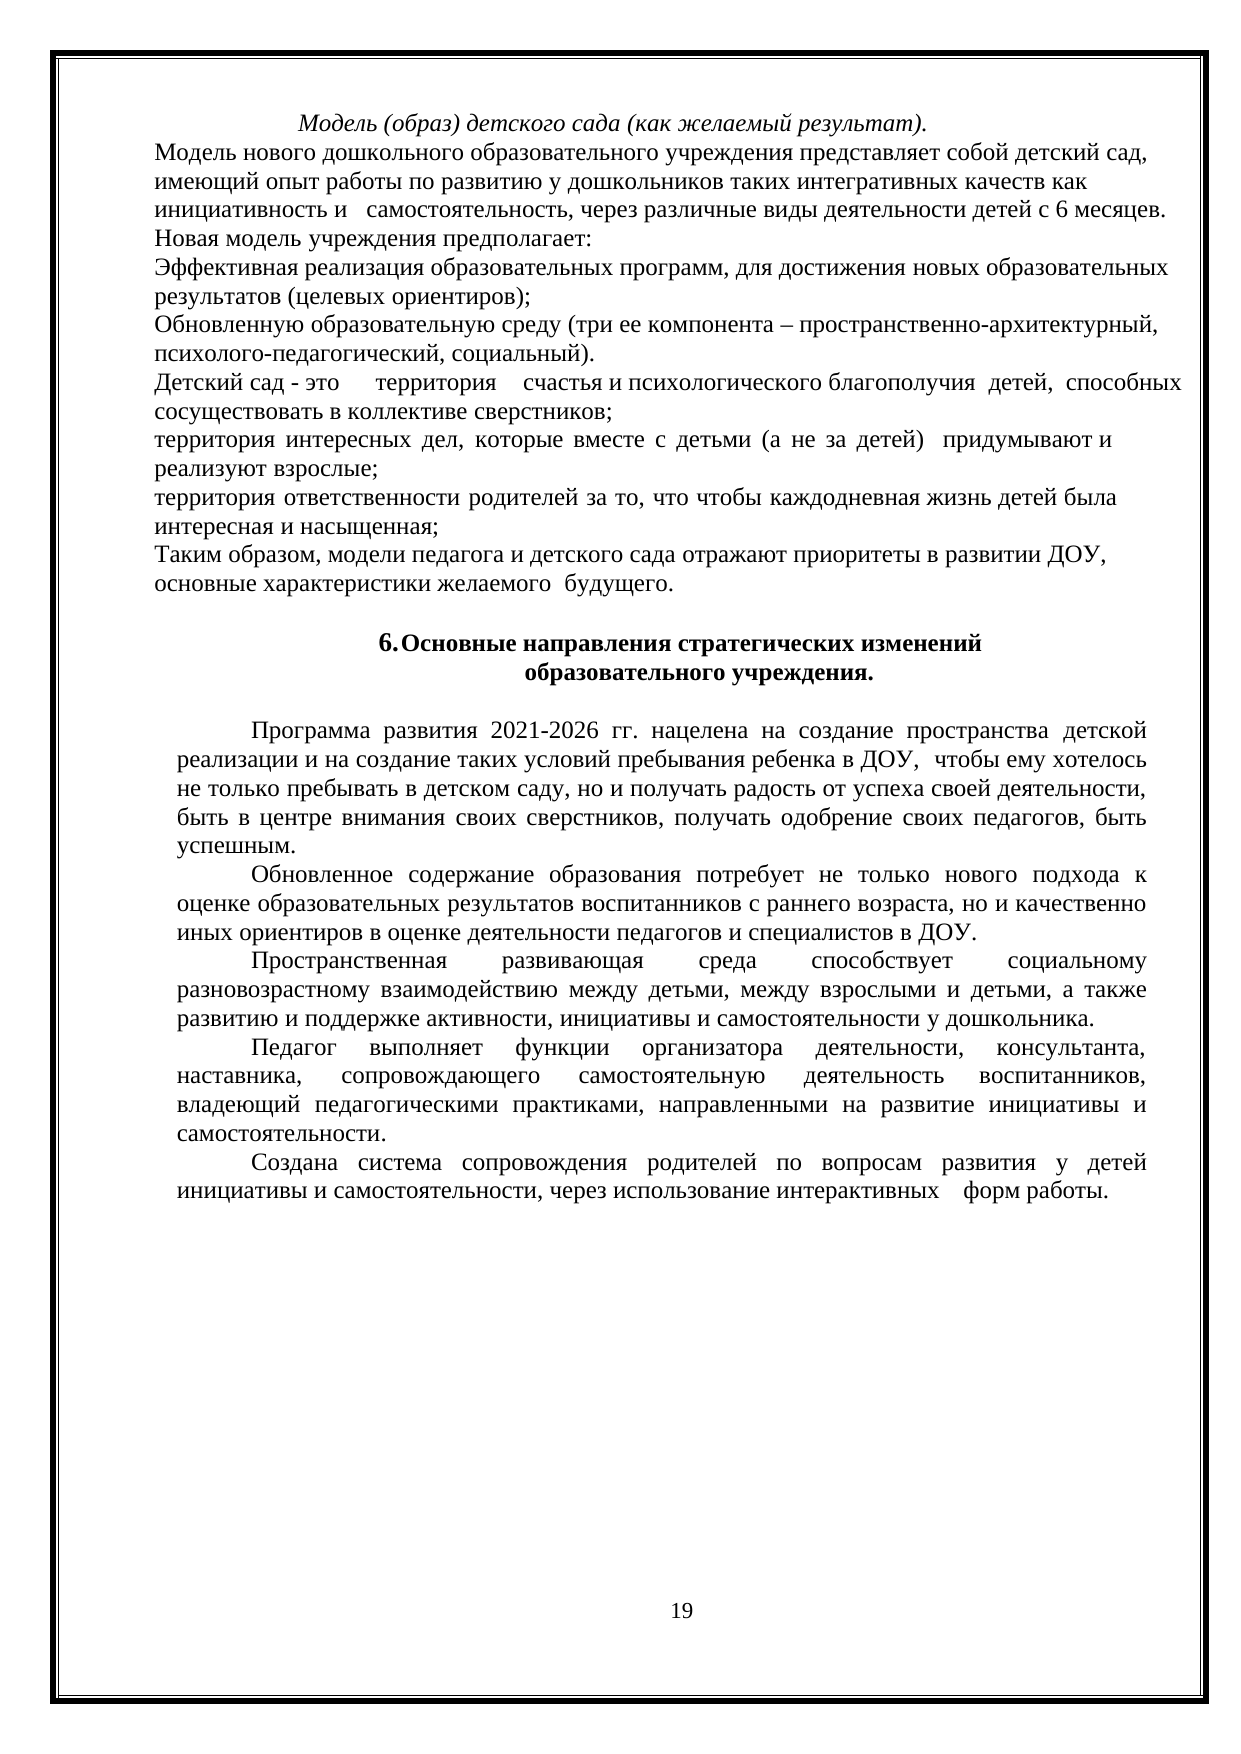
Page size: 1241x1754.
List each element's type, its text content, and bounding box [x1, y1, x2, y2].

text Педагог выполняет функции организатора деятельности, консультанта, наставника, сопровождающего самостоятельную деятельность воспитанников, владеющий педагогическими практиками, направленными на развитие инициативы и самостоятельности. [177, 1032, 1146, 1147]
text Программа развития 2021-2026 гг. нацелена на создание пространства детской реализации и на создание таких условий пребывания ребенка в ДОУ, чтобы ему хотелось не только пребывать в детском саду, но и получать радость от успеха своей деятельности, быть в центре внимания своих сверстников, получать одобрение своих педагогов, быть успешным. [177, 716, 1147, 859]
text Обновленную образовательную среду (три ее компонента – пространственно-архитектурный, психолого-педагогический, социальный). [154, 309, 1200, 367]
text территория ответственности родителей за то, что чтобы каждодневная жизнь детей была интересная и насыщенная; [154, 482, 1200, 539]
text Эффективная реализация образовательных программ, для достижения новых образовательных результатов (целевых ориентиров); [154, 252, 1200, 309]
text Модель нового дошкольного образовательного учреждения представляет собой детский сад, имеющий опыт работы по развитию у дошкольников таких интегративных качеств как инициативность и самостоятельность, через различные виды деятельности детей с 6 месяцев. Новая модель учреждения предполагает: [154, 137, 1200, 252]
list Основные направления стратегических изменений образовательного учреждения. [378, 626, 1078, 686]
text Детский сад - это территория счастья и психологического благополучия детей, способных сосуществовать в коллективе сверстников; [154, 367, 1200, 424]
text Таким образом, модели педагога и детского сада отражают приоритеты в развитии ДОУ, основные характеристики желаемого будущего. [154, 539, 1200, 597]
text Создана система сопровождения родителей по вопросам развития у детей инициативы и самостоятельности, через использование интерактивных форм работы. [177, 1147, 1147, 1204]
text территория интересных дел, которые вместе с детьми (а не за детей) придумывают и реализуют взрослые; [154, 424, 1200, 482]
text Пространственная развивающая среда способствует социальному разновозрастному взаимодействию между детьми, между взрослыми и детьми, а также развитию и поддержке активности, инициативы и самостоятельности у дошкольника. [177, 946, 1147, 1032]
text Обновленное содержание образования потребует не только нового подхода к оценке образовательных результатов воспитанников с раннего возраста, но и качественно иных ориентиров в оценке деятельности педагогов и специалистов в ДОУ. [177, 859, 1147, 946]
text Модель (образ) детского сада (как желаемый результат). [154, 108, 1200, 137]
